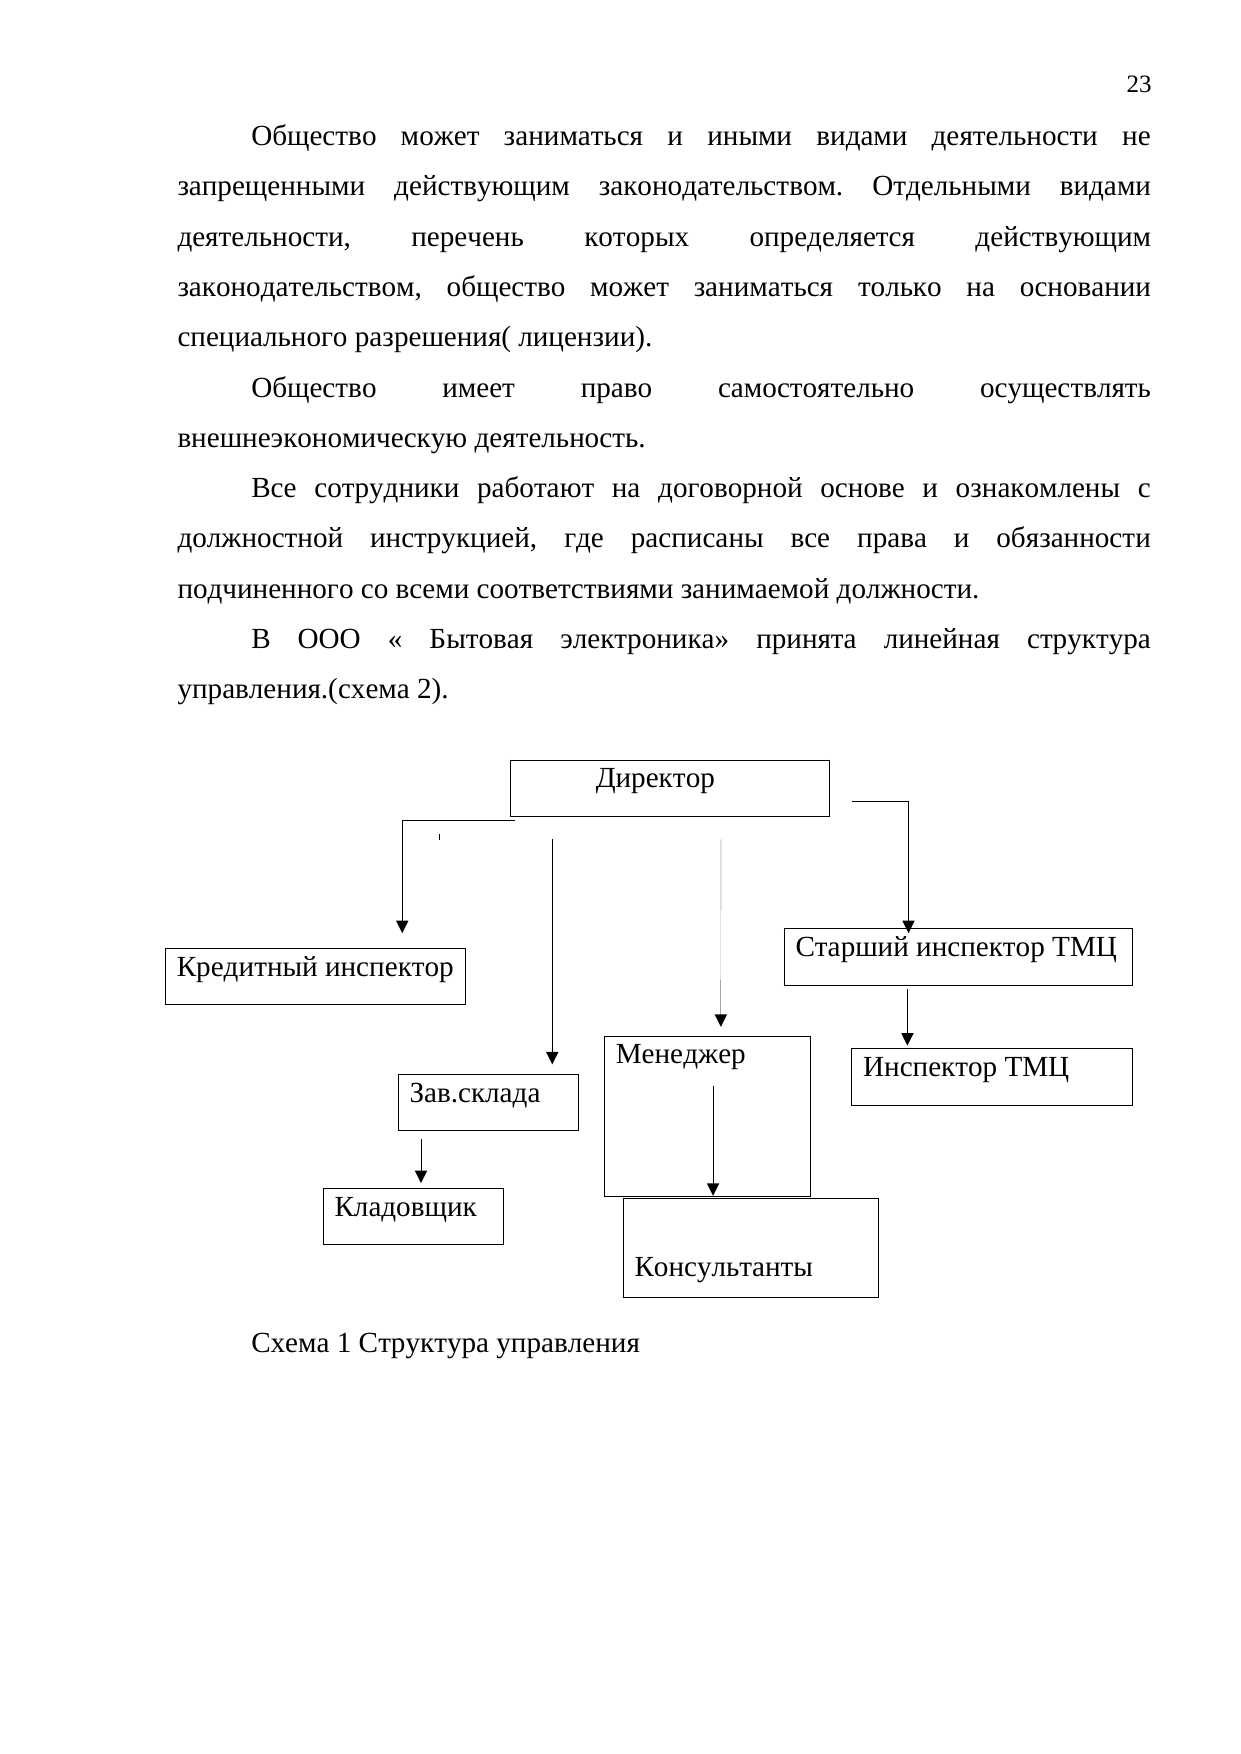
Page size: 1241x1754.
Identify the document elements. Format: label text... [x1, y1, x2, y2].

table_header Директор [511, 761, 829, 816]
text Общество имеет право самостоятельно осуществлять внешнеэкономическую деятельность. [177, 370, 1152, 453]
text Общество может заниматься и иными видами деятельности не запрещенными действующим законодательством. Отдельными видами деятельности, перечень которых определяется действующим законодательством, общество может заниматься только на основании специального разрешения( лицензии). [177, 118, 1152, 353]
table_header Старший инспектор ТМЦ [785, 929, 1132, 984]
table_header Кладовщик [324, 1189, 503, 1244]
table_header Менеджер [605, 1037, 810, 1196]
table_header Консультанты [624, 1199, 878, 1297]
table_header Кредитный инспектор [166, 949, 465, 1004]
table_header Зав.склада [399, 1075, 578, 1130]
table_header Инспектор ТМЦ [852, 1049, 1132, 1104]
text В ООО « Бытовая электроника» принята линейная структура управления.(схема 2). [177, 621, 1152, 705]
text Схема 1 Структура управления [177, 1326, 1152, 1359]
text Все сотрудники работают на договорной основе и ознакомлены с должностной инструкцией, где расписаны все права и обязанности подчиненного со всеми соответствиями занимаемой должности. [177, 470, 1152, 604]
